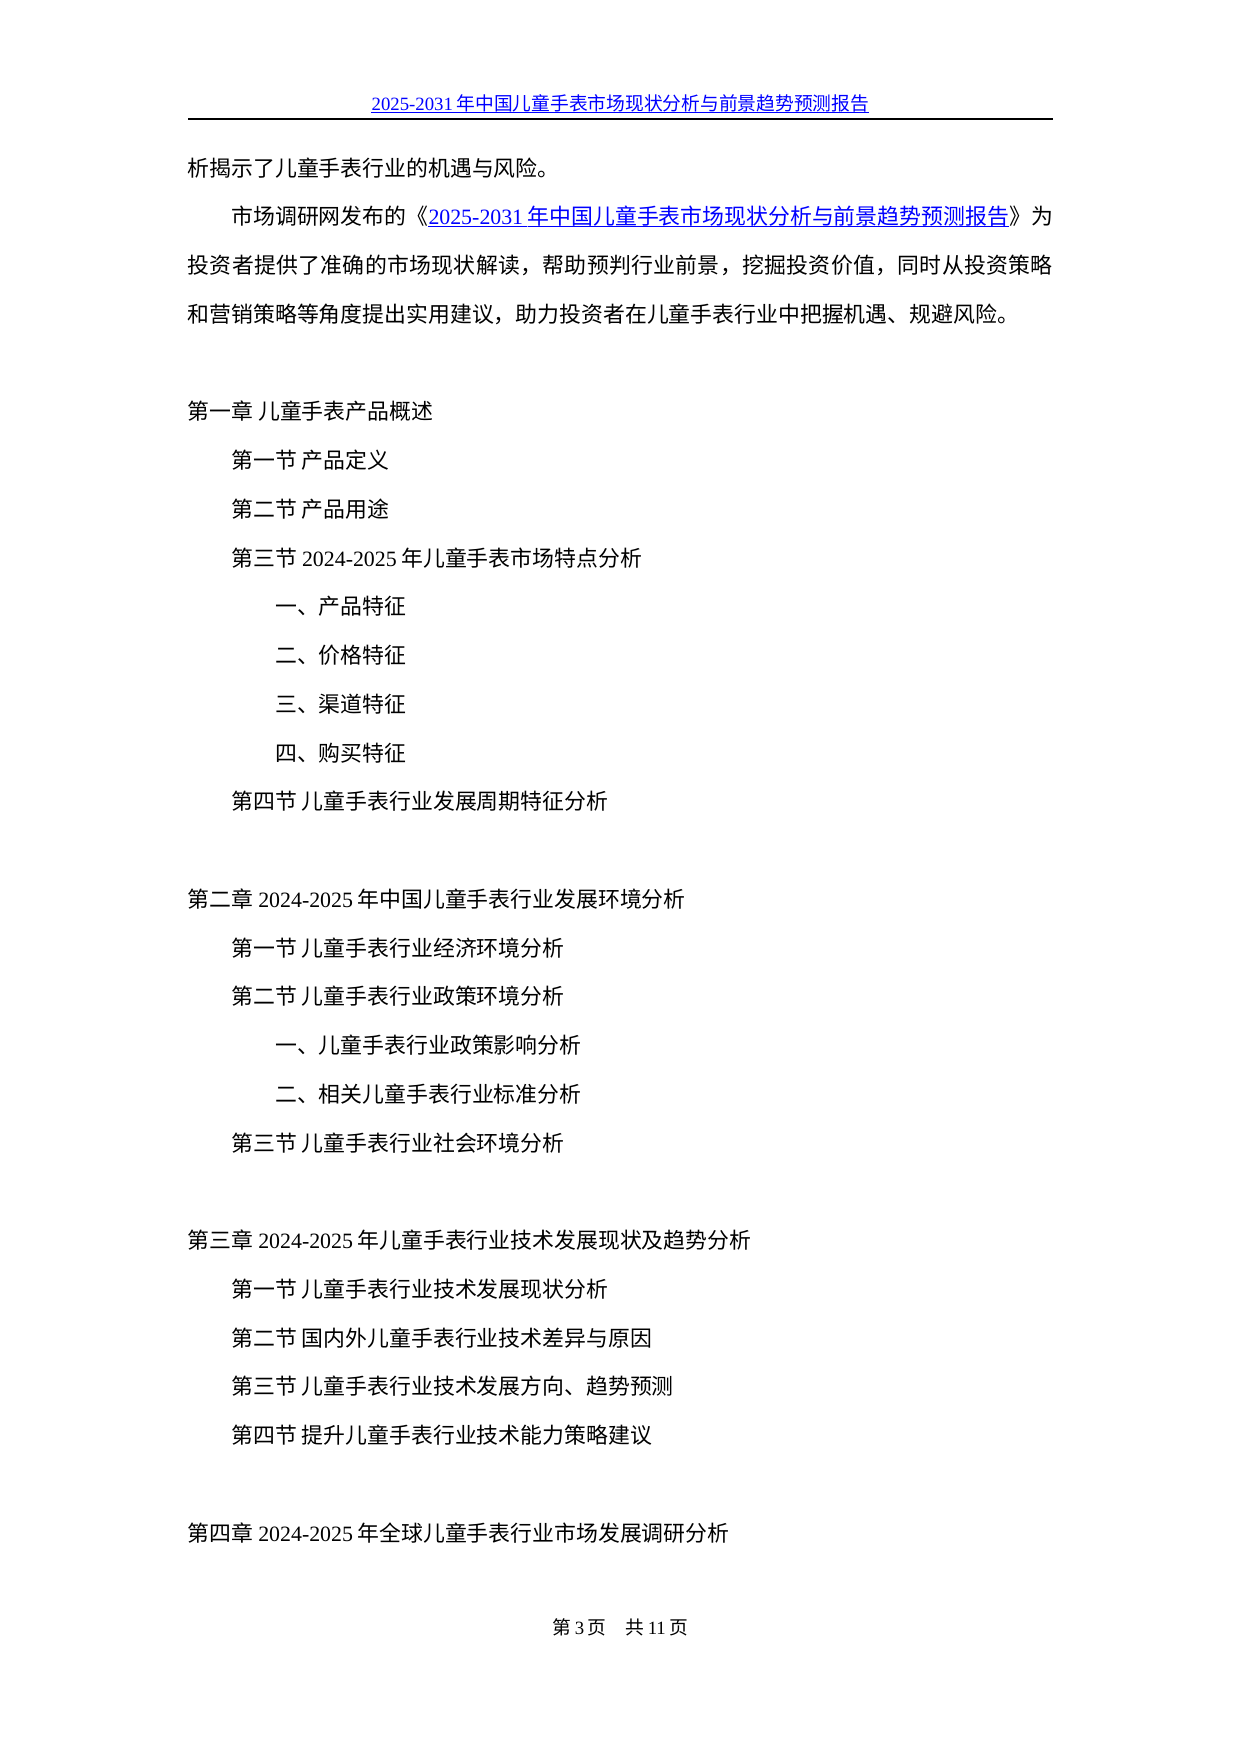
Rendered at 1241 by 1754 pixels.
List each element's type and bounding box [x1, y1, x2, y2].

text [187, 150, 1053, 1548]
